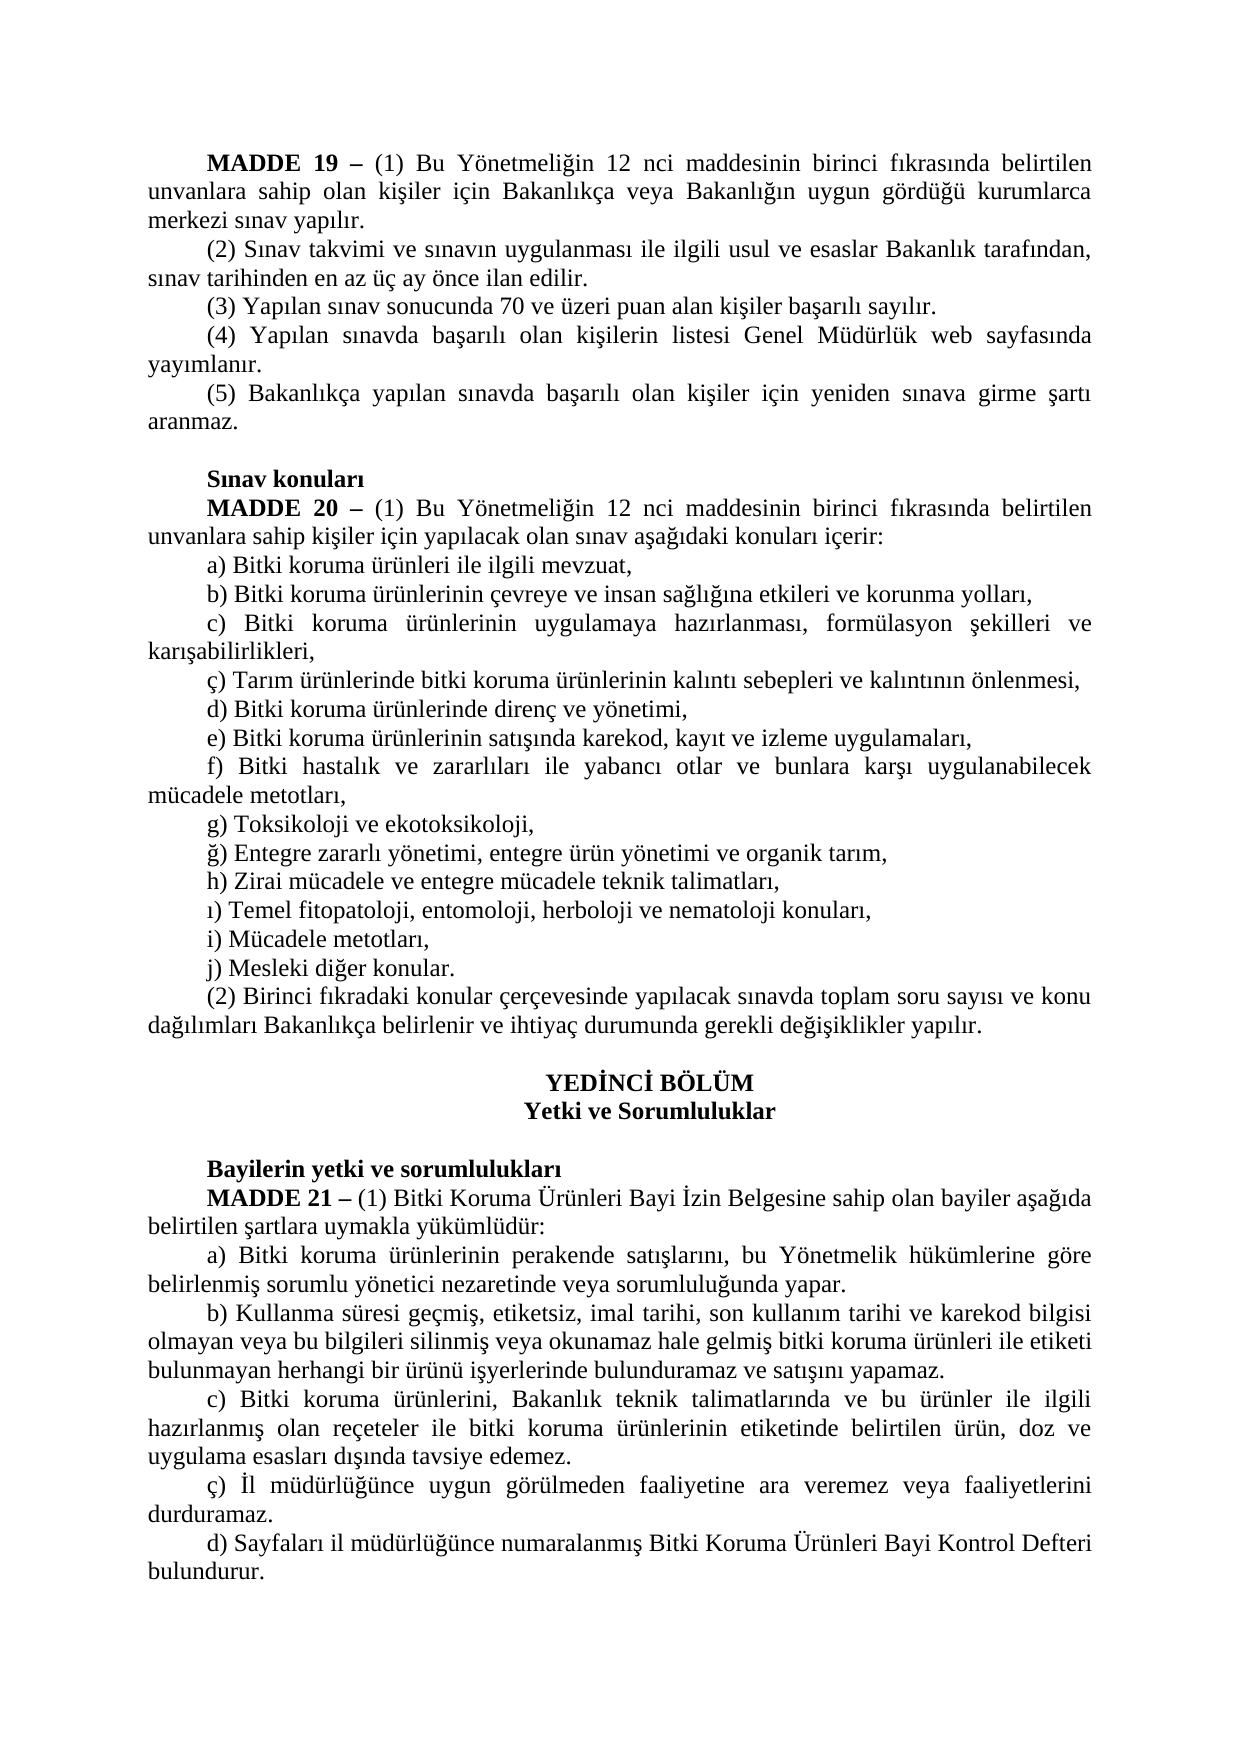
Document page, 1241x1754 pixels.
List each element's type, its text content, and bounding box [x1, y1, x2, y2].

text f) Bitki hastalık ve zararlıları ile yabancı otlar ve bunlara karşı uygulanabilecek mücadele metotları, [148, 751, 1093, 809]
text b) Bitki koruma ürünlerinin çevreye ve insan sağlığına etkileri ve korunma yolları, [148, 579, 1093, 608]
text ğ) Entegre zararlı yönetimi, entegre ürün yönetimi ve organik tarım, [148, 838, 1093, 866]
text c) Bitki koruma ürünlerinin uygulamaya hazırlanması, formülasyon şekilleri ve karışabilirlikleri, [148, 608, 1093, 665]
text MADDE 21 – (1) Bitki Koruma Ürünleri Bayi İzin Belgesine sahip olan bayiler aşağıda belirtilen şartlara uymakla yükümlüdür: [148, 1183, 1093, 1240]
text ı) Temel fitopatoloji, entomoloji, herboloji ve nematoloji konuları, [148, 895, 1093, 924]
text MADDE 20 – (1) Bu Yönetmeliğin 12 nci maddesinin birinci fıkrasında belirtilen unvanlara sahip kişiler için yapılacak olan sınav aşağıdaki konuları içerir: [148, 493, 1093, 550]
text j) Mesleki diğer konular. [148, 953, 1093, 981]
text Sınav konuları [148, 464, 1093, 493]
text d) Sayfaları il müdürlüğünce numaralanmış Bitki Koruma Ürünleri Bayi Kontrol Defteri bulundurur. [148, 1528, 1093, 1585]
text (5) Bakanlıkça yapılan sınavda başarılı olan kişiler için yeniden sınava girme şartı aranmaz. [148, 378, 1093, 435]
text d) Bitki koruma ürünlerinde direnç ve yönetimi, [148, 694, 1093, 723]
text (2) Sınav takvimi ve sınavın uygulanması ile ilgili usul ve esaslar Bakanlık tarafından, sınav tarihinden en az üç ay önce ilan edilir. [148, 234, 1093, 291]
text (3) Yapılan sınav sonucunda 70 ve üzeri puan alan kişiler başarılı sayılır. [148, 291, 1093, 320]
text i) Mücadele metotları, [148, 924, 1093, 953]
text ç) İl müdürlüğünce uygun görülmeden faaliyetine ara veremez veya faaliyetlerini durduramaz. [148, 1470, 1093, 1528]
text g) Toksikoloji ve ekotoksikoloji, [148, 809, 1093, 838]
text (2) Birinci fıkradaki konular çerçevesinde yapılacak sınavda toplam soru sayısı ve konu dağılımları Bakanlıkça belirlenir ve ihtiyaç durumunda gerekli değişiklikler yapılır. [148, 981, 1093, 1039]
text YEDİNCİ BÖLÜM [148, 1068, 1093, 1096]
text Yetki ve Sorumluluklar [148, 1096, 1093, 1125]
text a) Bitki koruma ürünlerinin perakende satışlarını, bu Yönetmelik hükümlerine göre belirlenmiş sorumlu yönetici nezaretinde veya sorumluluğunda yapar. [148, 1240, 1093, 1298]
text e) Bitki koruma ürünlerinin satışında karekod, kayıt ve izleme uygulamaları, [148, 723, 1093, 751]
text (4) Yapılan sınavda başarılı olan kişilerin listesi Genel Müdürlük web sayfasında yayımlanır. [148, 320, 1093, 378]
text ç) Tarım ürünlerinde bitki koruma ürünlerinin kalıntı sebepleri ve kalıntının önlenmesi, [148, 665, 1093, 694]
text Bayilerin yetki ve sorumlulukları [148, 1154, 1093, 1183]
text a) Bitki koruma ürünleri ile ilgili mevzuat, [148, 550, 1093, 579]
text MADDE 19 – (1) Bu Yönetmeliğin 12 nci maddesinin birinci fıkrasında belirtilen unvanlara sahip olan kişiler için Bakanlıkça veya Bakanlığın uygun gördüğü kurumlarca merkezi sınav yapılır. [148, 148, 1093, 234]
text c) Bitki koruma ürünlerini, Bakanlık teknik talimatlarında ve bu ürünler ile ilgili hazırlanmış olan reçeteler ile bitki koruma ürünlerinin etiketinde belirtilen ürün, doz ve uygulama esasları dışında tavsiye edemez. [148, 1384, 1093, 1470]
text b) Kullanma süresi geçmiş, etiketsiz, imal tarihi, son kullanım tarihi ve karekod bilgisi olmayan veya bu bilgileri silinmiş veya okunamaz hale gelmiş bitki koruma ürünleri ile etiketi bulunmayan herhangi bir ürünü işyerlerinde bulunduramaz ve satışını yapamaz. [148, 1298, 1093, 1384]
text h) Zirai mücadele ve entegre mücadele teknik talimatları, [148, 866, 1093, 895]
